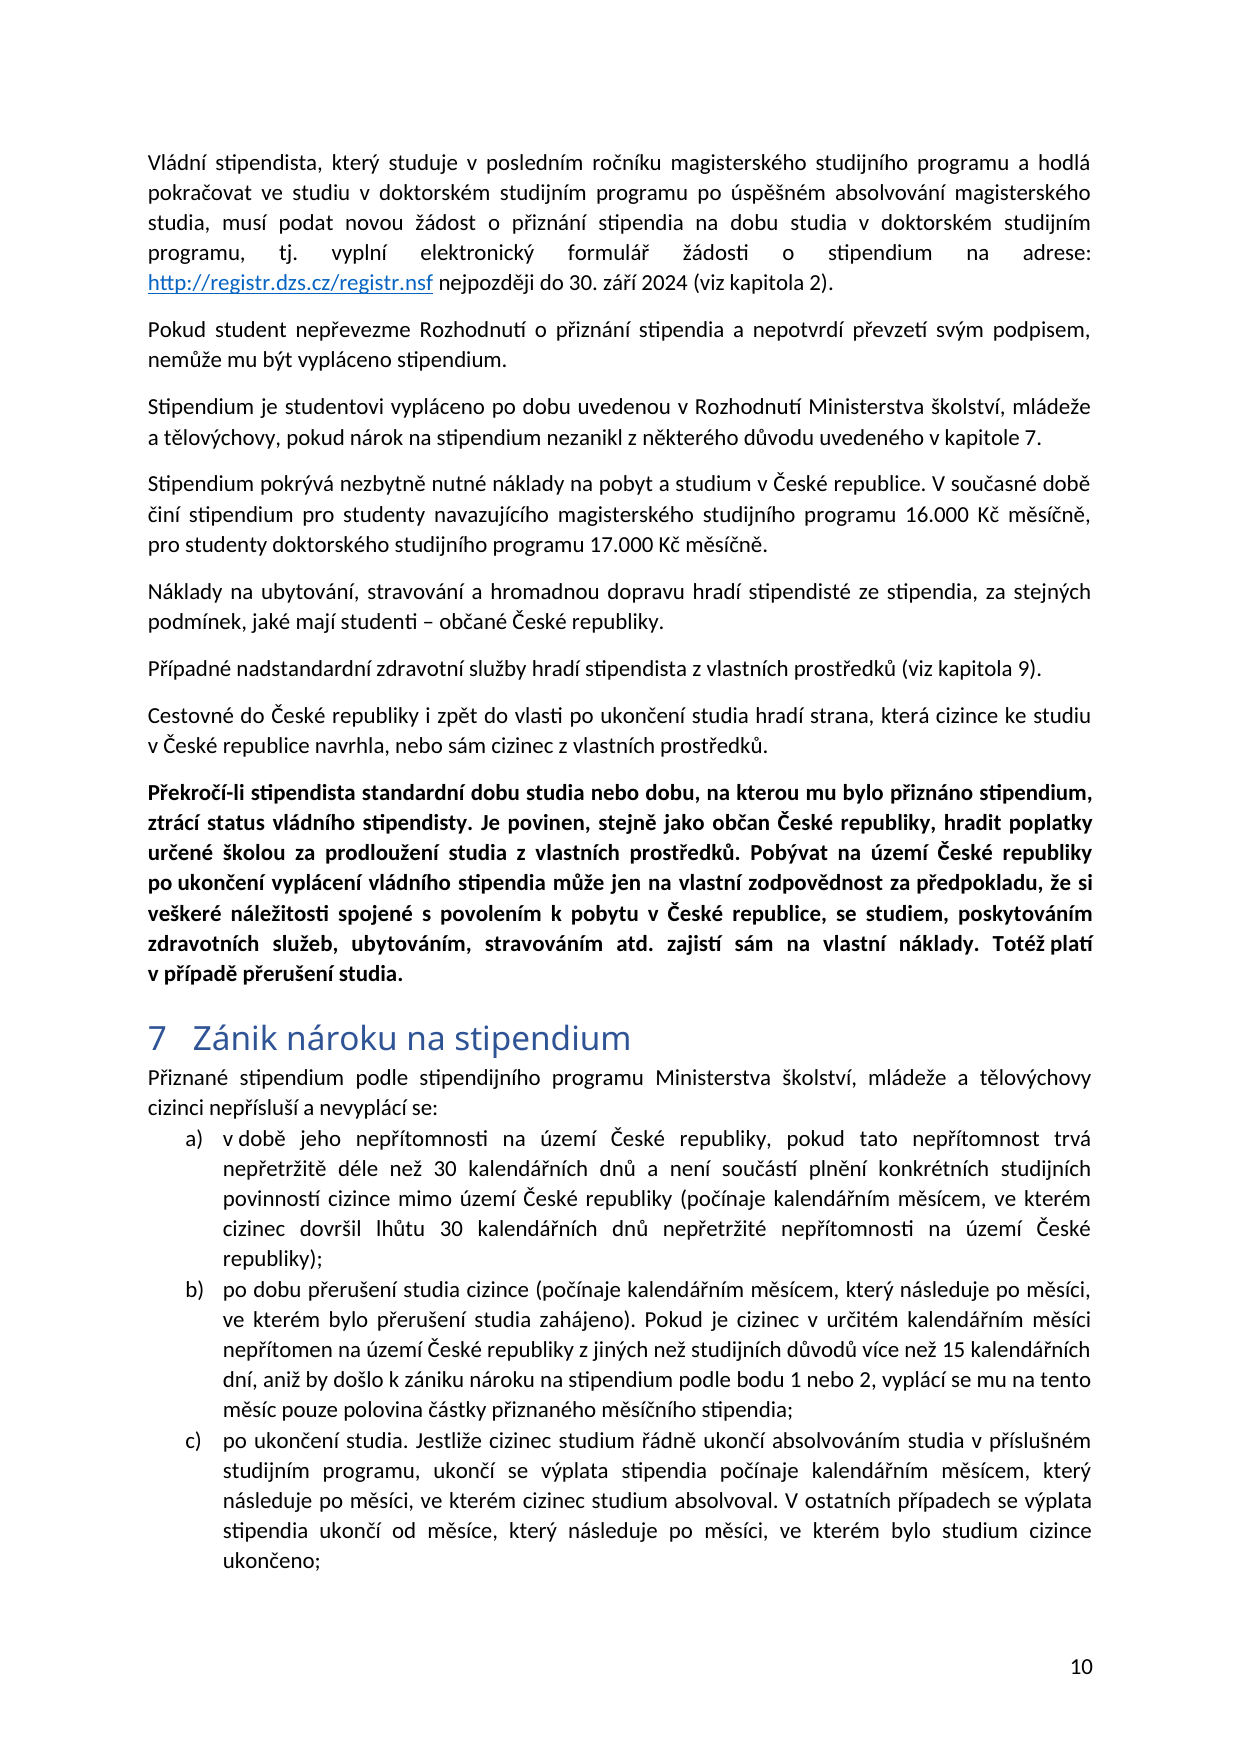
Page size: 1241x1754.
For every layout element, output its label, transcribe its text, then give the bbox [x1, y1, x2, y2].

subtitle Zánik nároku na stipendium [148, 1014, 1093, 1060]
text Vládní stipendista, který studuje v posledním ročníku magisterského studijního programu a hodlá pokračovat ve studiu v doktorském studijním programu po úspěšném absolvování magisterského studia, musí podat novou žádost o přiznání stipendia na dobu studia v doktorském studijním programu, tj. vyplní elektronický formulář žádosti o stipendium na adrese: http://registr.dzs.cz/registr.nsf nejpozději do 30. září 2024 (viz kapitola 2). [148, 148, 1093, 296]
text Stipendium pokrývá nezbytně nutné náklady na pobyt a studium v České republice. V současné době činí stipendium pro studenty navazujícího magisterského studijního programu 16.000 Kč měsíčně, pro studenty doktorského studijního programu 17.000 Kč měsíčně. [148, 469, 1093, 558]
text Cestovné do České republiky i zpět do vlasti po ukončení studia hradí strana, která cizince ke studiu v České republice navrhla, nebo sám cizinec z vlastních prostředků. [148, 701, 1093, 759]
text Náklady na ubytování, stravování a hromadnou dopravu hradí stipendisté ze stipendia, za stejných podmínek, jaké mají studenti – občané České republiky. [148, 577, 1093, 635]
text Přiznané stipendium podle stipendijního programu Ministerstva školství, mládeže a tělovýchovy cizinci nepřísluší a nevyplácí se: [148, 1063, 1093, 1121]
list po dobu přerušení studia cizince (počínaje kalendářním měsícem, který následuje po měsíci, ve kterém bylo přerušení studia zahájeno). Pokud je cizinec v určitém kalendářním měsíci nepřítomen na území České republiky z jiných než studijních důvodů více než 15 kalendářních dní, aniž by došlo k zániku nároku na stipendium podle bodu 1 nebo 2, vyplácí se mu na tento měsíc pouze polovina částky přiznaného měsíčního stipendia; [185, 1275, 1093, 1423]
text Případné nadstandardní zdravotní služby hradí stipendista z vlastních prostředků (viz kapitola 9). [148, 654, 1093, 682]
text Stipendium je studentovi vypláceno po dobu uvedenou v Rozhodnutí Ministerstva školství, mládeže a tělovýchovy, pokud nárok na stipendium nezanikl z některého důvodu uvedeného v kapitole 7. [148, 392, 1093, 451]
text Překročí-li stipendista standardní dobu studia nebo dobu, na kterou mu bylo přiznáno stipendium, ztrácí status vládního stipendisty. Je povinen, stejně jako občan České republiky, hradit poplatky určené školou za prodloužení studia z vlastních prostředků. Pobývat na území České republiky po ukončení vyplácení vládního stipendia může jen na vlastní zodpovědnost za předpokladu, že si veškeré náležitosti spojené s povolením k pobytu v České republice, se studiem, poskytováním zdravotních služeb, ubytováním, stravováním atd. zajistí sám na vlastní náklady. Totéž platí v případě přerušení studia. [148, 778, 1093, 987]
list v době jeho nepřítomnosti na území České republiky, pokud tato nepřítomnost trvá nepřetržitě déle než 30 kalendářních dnů a není součástí plnění konkrétních studijních povinností cizince mimo území České republiky (počínaje kalendářním měsícem, ve kterém cizinec dovršil lhůtu 30 kalendářních dnů nepřetržité nepřítomnosti na území České republiky); [185, 1124, 1093, 1272]
list po ukončení studia. Jestliže cizinec studium řádně ukončí absolvováním studia v příslušném studijním programu, ukončí se výplata stipendia počínaje kalendářním měsícem, který následuje po měsíci, ve kterém cizinec studium absolvoval. V ostatních případech se výplata stipendia ukončí od měsíce, který následuje po měsíci, ve kterém bylo studium cizince ukončeno; [185, 1426, 1093, 1574]
text Pokud student nepřevezme Rozhodnutí o přiznání stipendia a nepotvrdí převzetí svým podpisem, nemůže mu být vypláceno stipendium. [148, 315, 1093, 373]
